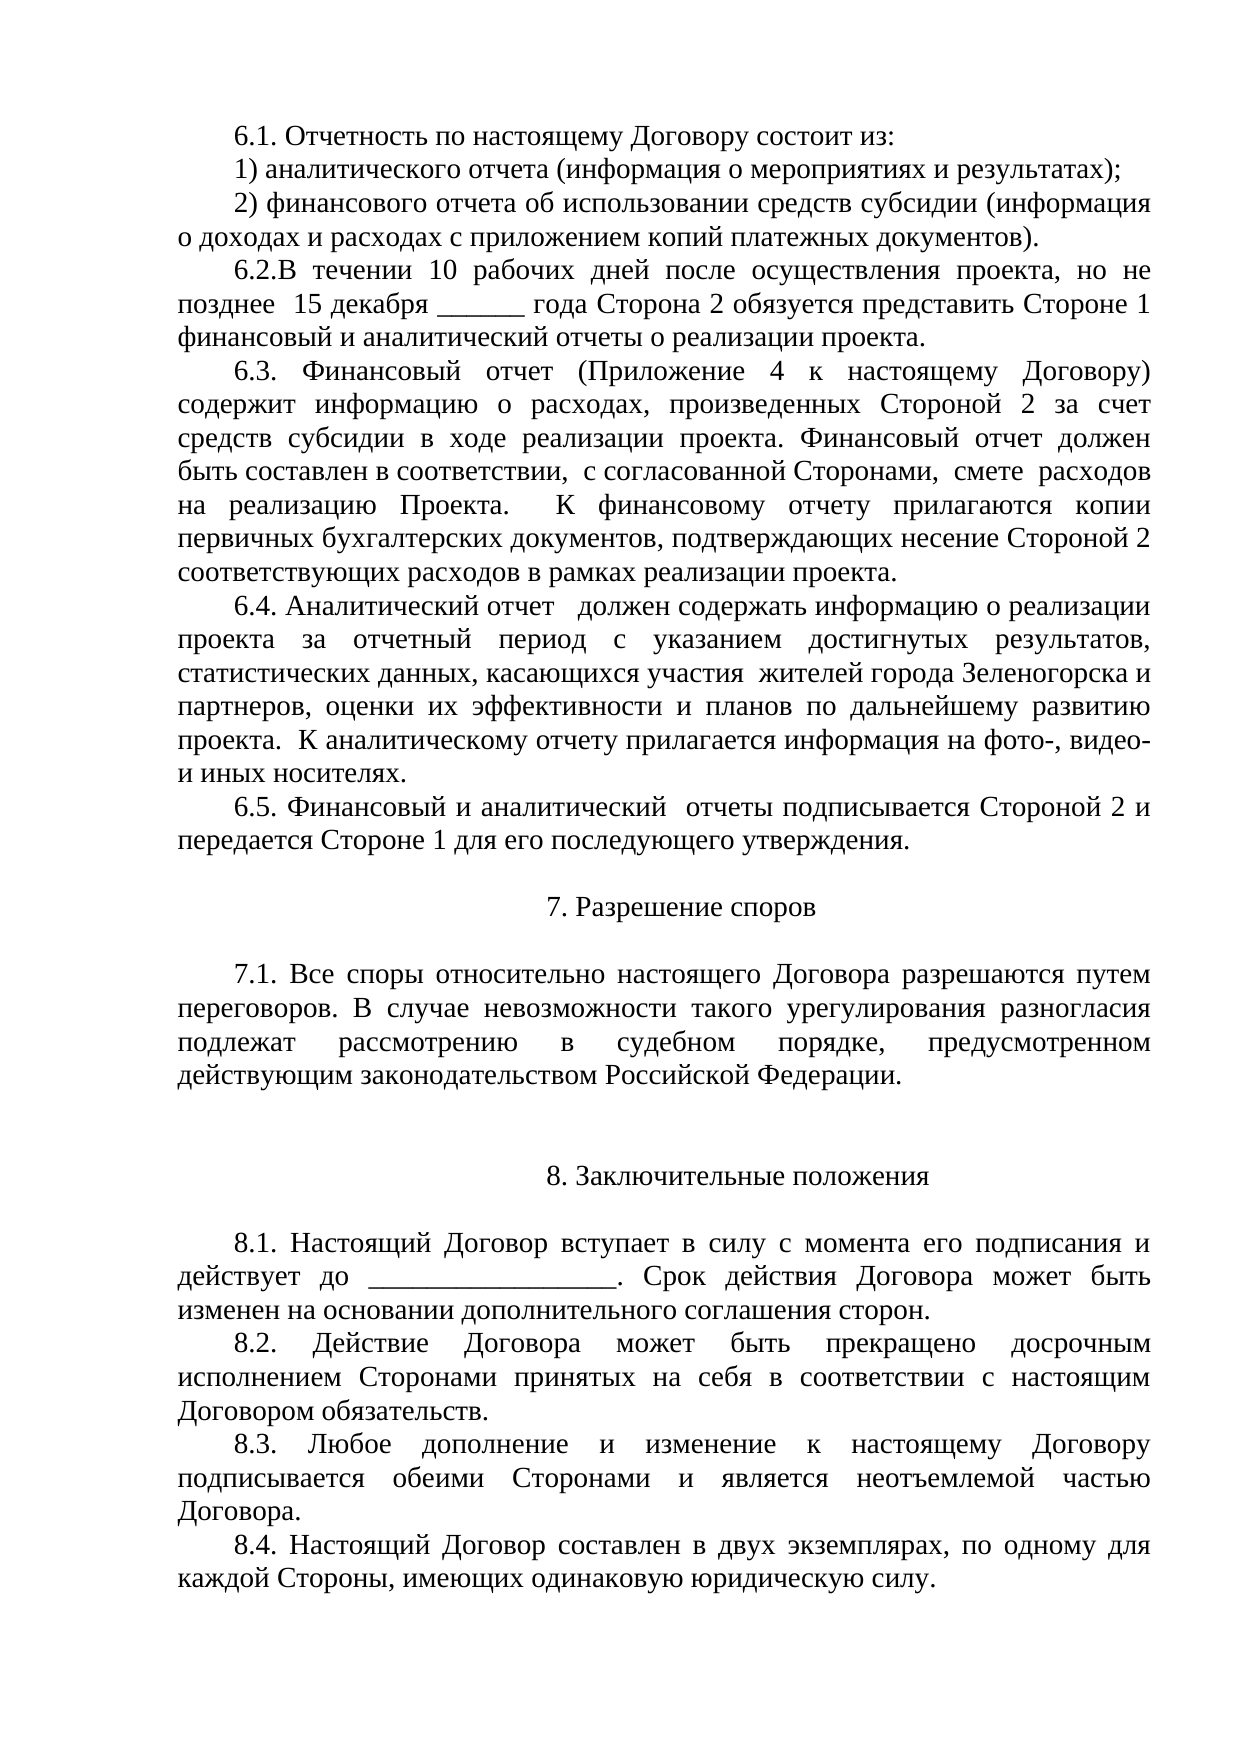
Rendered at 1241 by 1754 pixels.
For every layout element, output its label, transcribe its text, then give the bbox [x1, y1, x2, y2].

text 6.1. Отчетность по настоящему Договору состоит из: [177, 118, 1152, 152]
text 7. Разрешение споров [177, 889, 1152, 923]
text 6.2.В течении 10 рабочих дней после осуществления проекта, но не позднее 15 декабря ______ года Сторона 2 обязуется представить Стороне 1 финансовый и аналитический отчеты о реализации проекта. [177, 252, 1152, 353]
text 2) финансового отчета об использовании средств субсидии (информация о доходах и расходах с приложением копий платежных документов). [177, 185, 1152, 252]
text 8. Заключительные положения [177, 1158, 1152, 1191]
text 8.2. Действие Договора может быть прекращено досрочным исполнением Сторонами принятых на себя в соответствии с настоящим Договором обязательств. [177, 1326, 1152, 1426]
text 8.4. Настоящий Договор составлен в двух экземплярах, по одному для каждой Стороны, имеющих одинаковую юридическую силу. [177, 1527, 1152, 1594]
text 8.3. Любое дополнение и изменение к настоящему Договору подписывается обеими Сторонами и является неотъемлемой частью Договора. [177, 1426, 1152, 1527]
text 7.1. Все споры относительно настоящего Договора разрешаются путем переговоров. В случае невозможности такого урегулирования разногласия подлежат рассмотрению в судебном порядке, предусмотренном действующим законодательством Российской Федерации. [177, 957, 1152, 1091]
text 8.1. Настоящий Договор вступает в силу с момента его подписания и действует до _________________. Срок действия Договора может быть изменен на основании дополнительного соглашения сторон. [177, 1225, 1152, 1326]
text 6.5. Финансовый и аналитический отчеты подписывается Стороной 2 и передается Стороне 1 для его последующего утверждения. [177, 789, 1152, 856]
text 6.3. Финансовый отчет (Приложение 4 к настоящему Договору) содержит информацию о расходах, произведенных Стороной 2 за счет средств субсидии в ходе реализации проекта. Финансовый отчет должен быть составлен в соответствии, с согласованной Сторонами, смете расходов на реализацию Проекта. К финансовому отчету прилагаются копии первичных бухгалтерских документов, подтверждающих несение Стороной 2 соответствующих расходов в рамках реализации проекта. [177, 353, 1152, 588]
text 6.4. Аналитический отчет должен содержать информацию о реализации проекта за отчетный период с указанием достигнутых результатов, статистических данных, касающихся участия жителей города Зеленогорска и партнеров, оценки их эффективности и планов по дальнейшему развитию проекта. К аналитическому отчету прилагается информация на фото-, видео- и иных носителях. [177, 588, 1152, 789]
text 1) аналитического отчета (информация о мероприятиях и результатах); [177, 152, 1152, 185]
